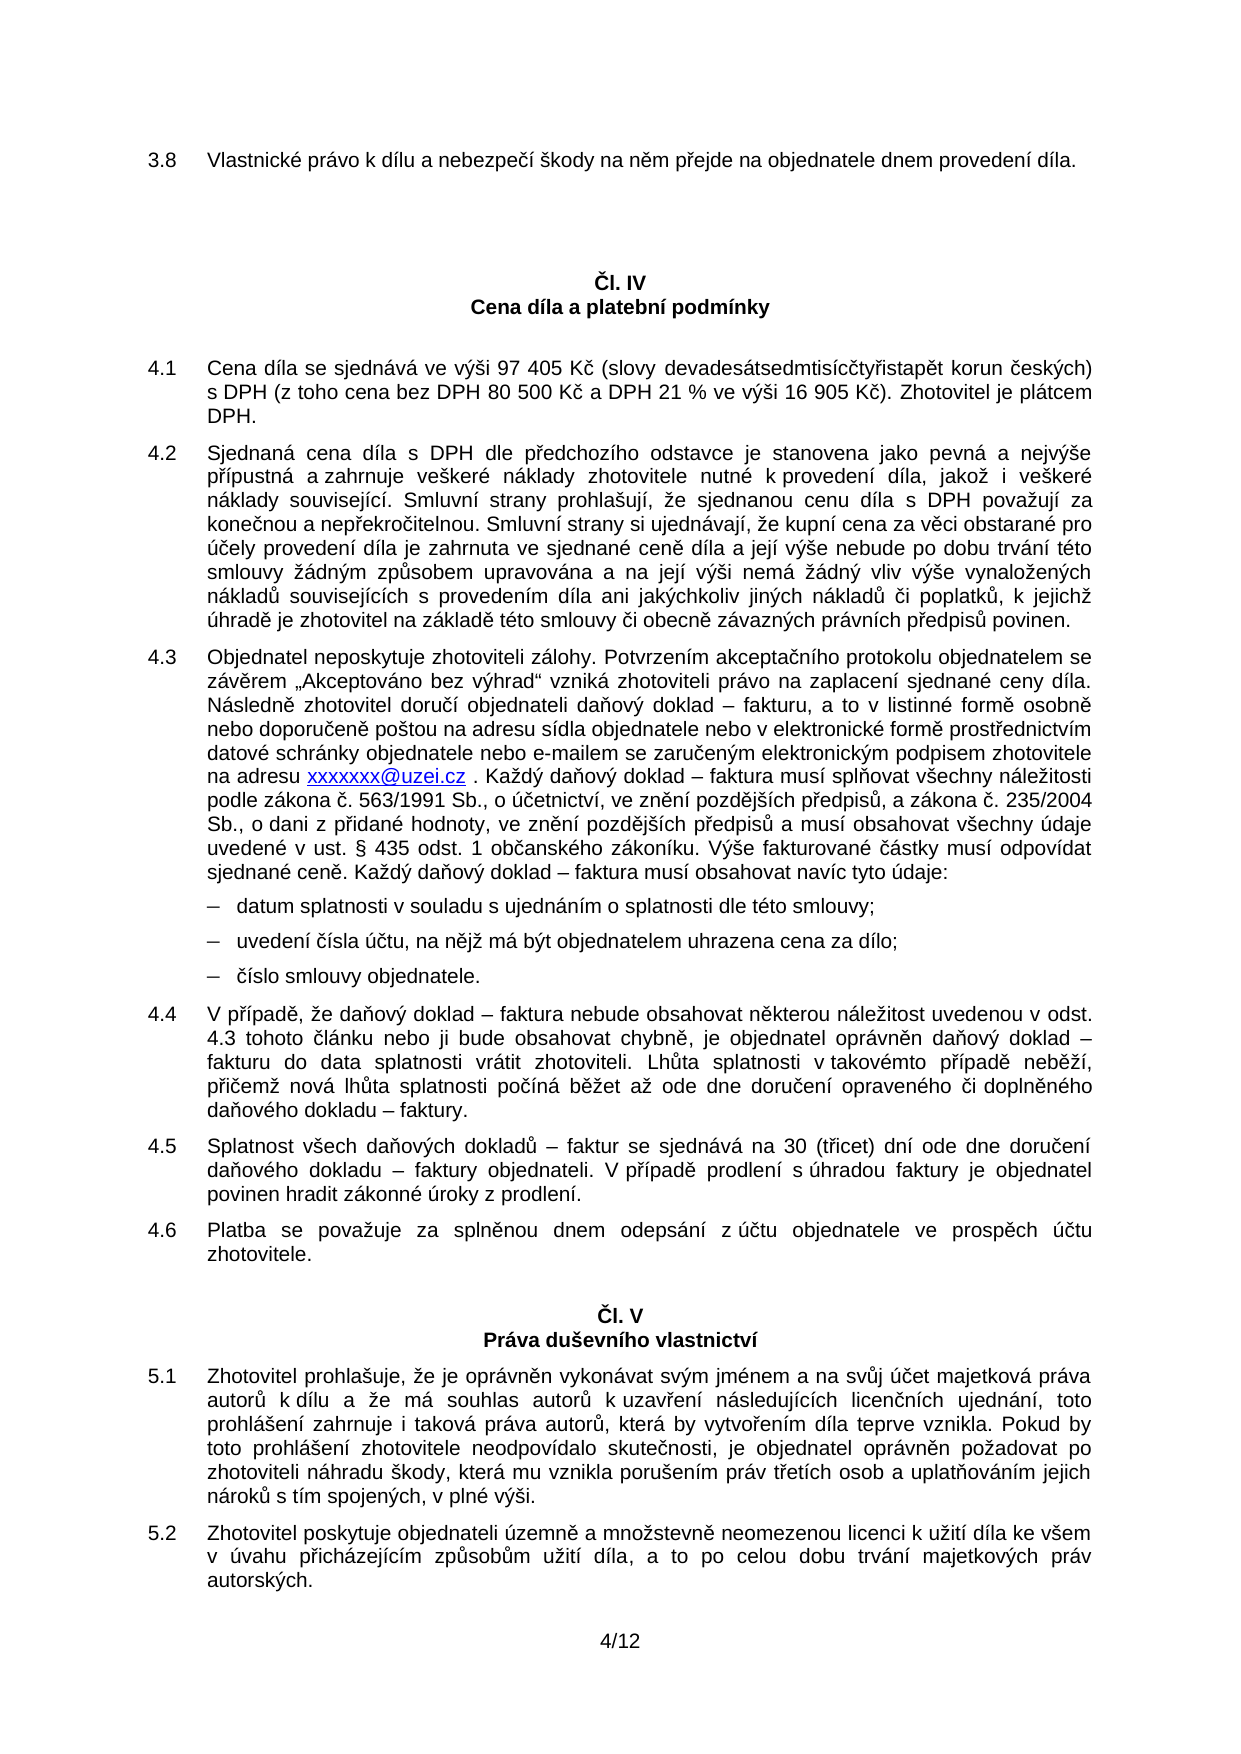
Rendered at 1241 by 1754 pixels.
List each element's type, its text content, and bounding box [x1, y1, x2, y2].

text číslo smlouvy objednatele. [207, 960, 1092, 989]
text 4.6 Platba se považuje za splněnou dnem odepsání z účtu objednatele ve prospěch účtu zhotovitele. [148, 1218, 1092, 1266]
text uvedení čísla účtu, na nějž má být objednatelem uhrazena cena za dílo; [207, 925, 1092, 954]
text 4.5 Splatnost všech daňových dokladů – faktur se sjednává na 30 (třicet) dní ode dne doručení daňového dokladu – faktury objednateli. V případě prodlení s úhradou faktury je objednatel povinen hradit zákonné úroky z prodlení. [148, 1134, 1092, 1206]
text 4.1 Cena díla se sjednává ve výši 97 405 Kč (slovy devadesátsedmtisícčtyřistapět korun českých) s DPH (z toho cena bez DPH 80 500 Kč a DPH 21 % ve výši 16 905 Kč). Zhotovitel je plátcem DPH. [148, 356, 1092, 428]
text 4.2 Sjednaná cena díla s DPH dle předchozího odstavce je stanovena jako pevná a nejvýše přípustná a zahrnuje veškeré náklady zhotovitele nutné k provedení díla, jakož i veškeré náklady související. Smluvní strany prohlašují, že sjednanou cenu díla s DPH považují za konečnou a nepřekročitelnou. Smluvní strany si ujednávají, že kupní cena za věci obstarané pro účely provedení díla je zahrnuta ve sjednané ceně díla a její výše nebude po dobu trvání této smlouvy žádným způsobem upravována a na její výši nemá žádný vliv výše vynaložených nákladů souvisejících s provedením díla ani jakýchkoliv jiných nákladů či poplatků, k jejichž úhradě je zhotovitel na základě této smlouvy či obecně závazných právních předpisů povinen. [148, 440, 1092, 632]
text 5.1 Zhotovitel prohlašuje, že je oprávněn vykonávat svým jménem a na svůj účet majetková práva autorů k dílu a že má souhlas autorů k uzavření následujících licenčních ujednání, toto prohlášení zahrnuje i taková práva autorů, která by vytvořením díla teprve vznikla. Pokud by toto prohlášení zhotovitele neodpovídalo skutečnosti, je objednatel oprávněn požadovat po zhotoviteli náhradu škody, která mu vznikla porušením práv třetích osob a uplatňováním jejich nároků s tím spojených, v plné výši. [148, 1364, 1092, 1508]
text Cena díla a platební podmínky [148, 294, 1092, 318]
text 5.2 Zhotovitel poskytuje objednateli územně a množstevně neomezenou licenci k užití díla ke všem v úvahu přicházejícím způsobům užití díla, a to po celou dobu trvání majetkových práv autorských. [148, 1520, 1092, 1592]
text 4.3 Objednatel neposkytuje zhotoviteli zálohy. Potvrzením akceptačního protokolu objednatelem se závěrem „Akceptováno bez výhrad“ vzniká zhotoviteli právo na zaplacení sjednané ceny díla. Následně zhotovitel doručí objednateli daňový doklad – fakturu, a to v listinné formě osobně nebo doporučeně poštou na adresu sídla objednatele nebo v elektronické formě prostřednictvím datové schránky objednatele nebo e-mailem se zaručeným elektronickým podpisem zhotovitele na adresu xxxxxxx@uzei.cz . Každý daňový doklad – faktura musí splňovat všechny náležitosti podle zákona č. 563/1991 Sb., o účetnictví, ve znění pozdějších předpisů, a zákona č. 235/2004 Sb., o dani z přidané hodnoty, ve znění pozdějších předpisů a musí obsahovat všechny údaje uvedené v ust. § 435 odst. 1 občanského zákoníku. Výše fakturované částky musí odpovídat sjednané ceně. Každý daňový doklad – faktura musí obsahovat navíc tyto údaje: [148, 644, 1092, 884]
text Práva duševního vlastnictví [148, 1328, 1092, 1352]
text 3.8 Vlastnické právo k dílu a nebezpečí škody na něm přejde na objednatele dnem provedení díla. [148, 148, 1092, 172]
text 4.4 V případě, že daňový doklad – faktura nebude obsahovat některou náležitost uvedenou v odst. 4.3 tohoto článku nebo ji bude obsahovat chybně, je objednatel oprávněn daňový doklad – fakturu do data splatnosti vrátit zhotoviteli. Lhůta splatnosti v takovémto případě neběží, přičemž nová lhůta splatnosti počíná běžet až ode dne doručení opraveného či doplněného daňového dokladu – faktury. [148, 1002, 1092, 1121]
text Čl. IV [148, 271, 1092, 294]
text datum splatnosti v souladu s ujednáním o splatnosti dle této smlouvy; [207, 890, 1092, 919]
text Čl. V [148, 1304, 1092, 1328]
